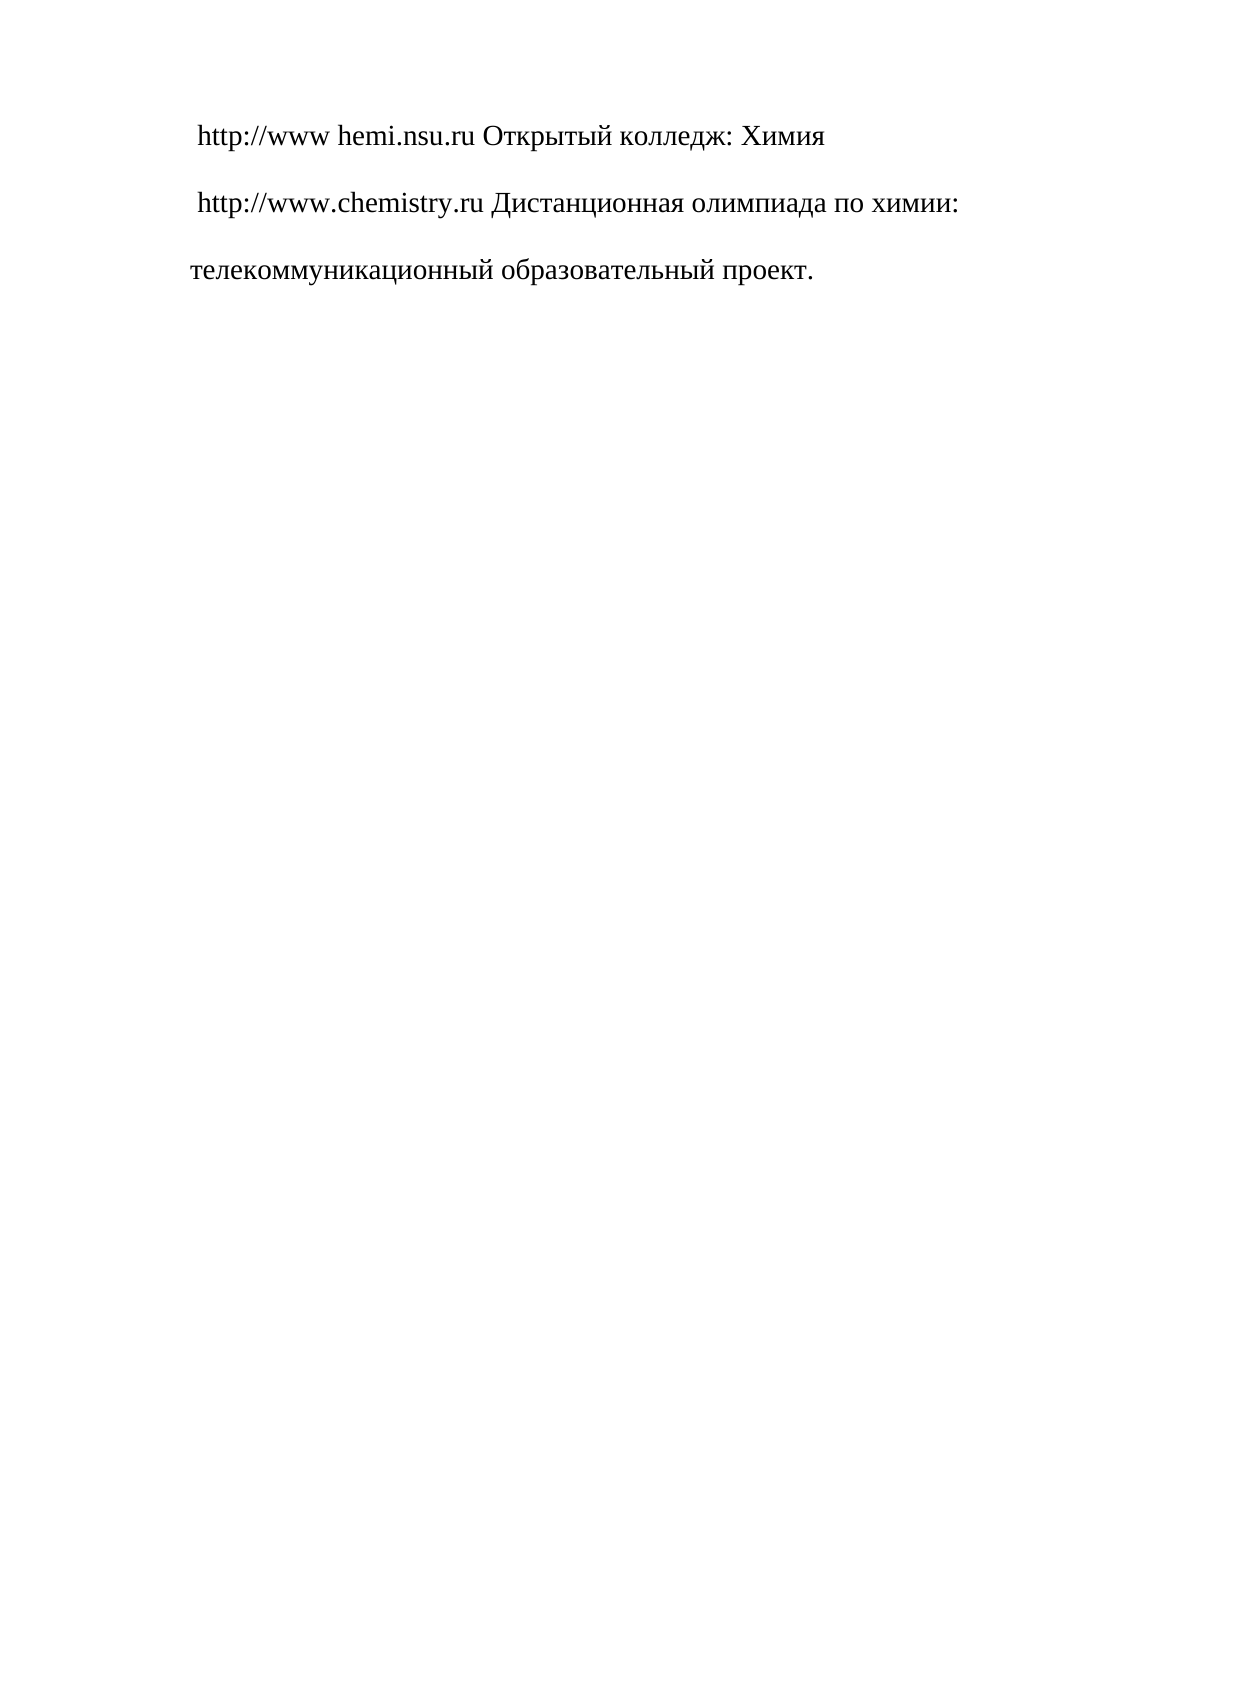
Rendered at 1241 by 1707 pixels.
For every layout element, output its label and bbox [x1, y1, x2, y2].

text [190, 118, 1152, 286]
